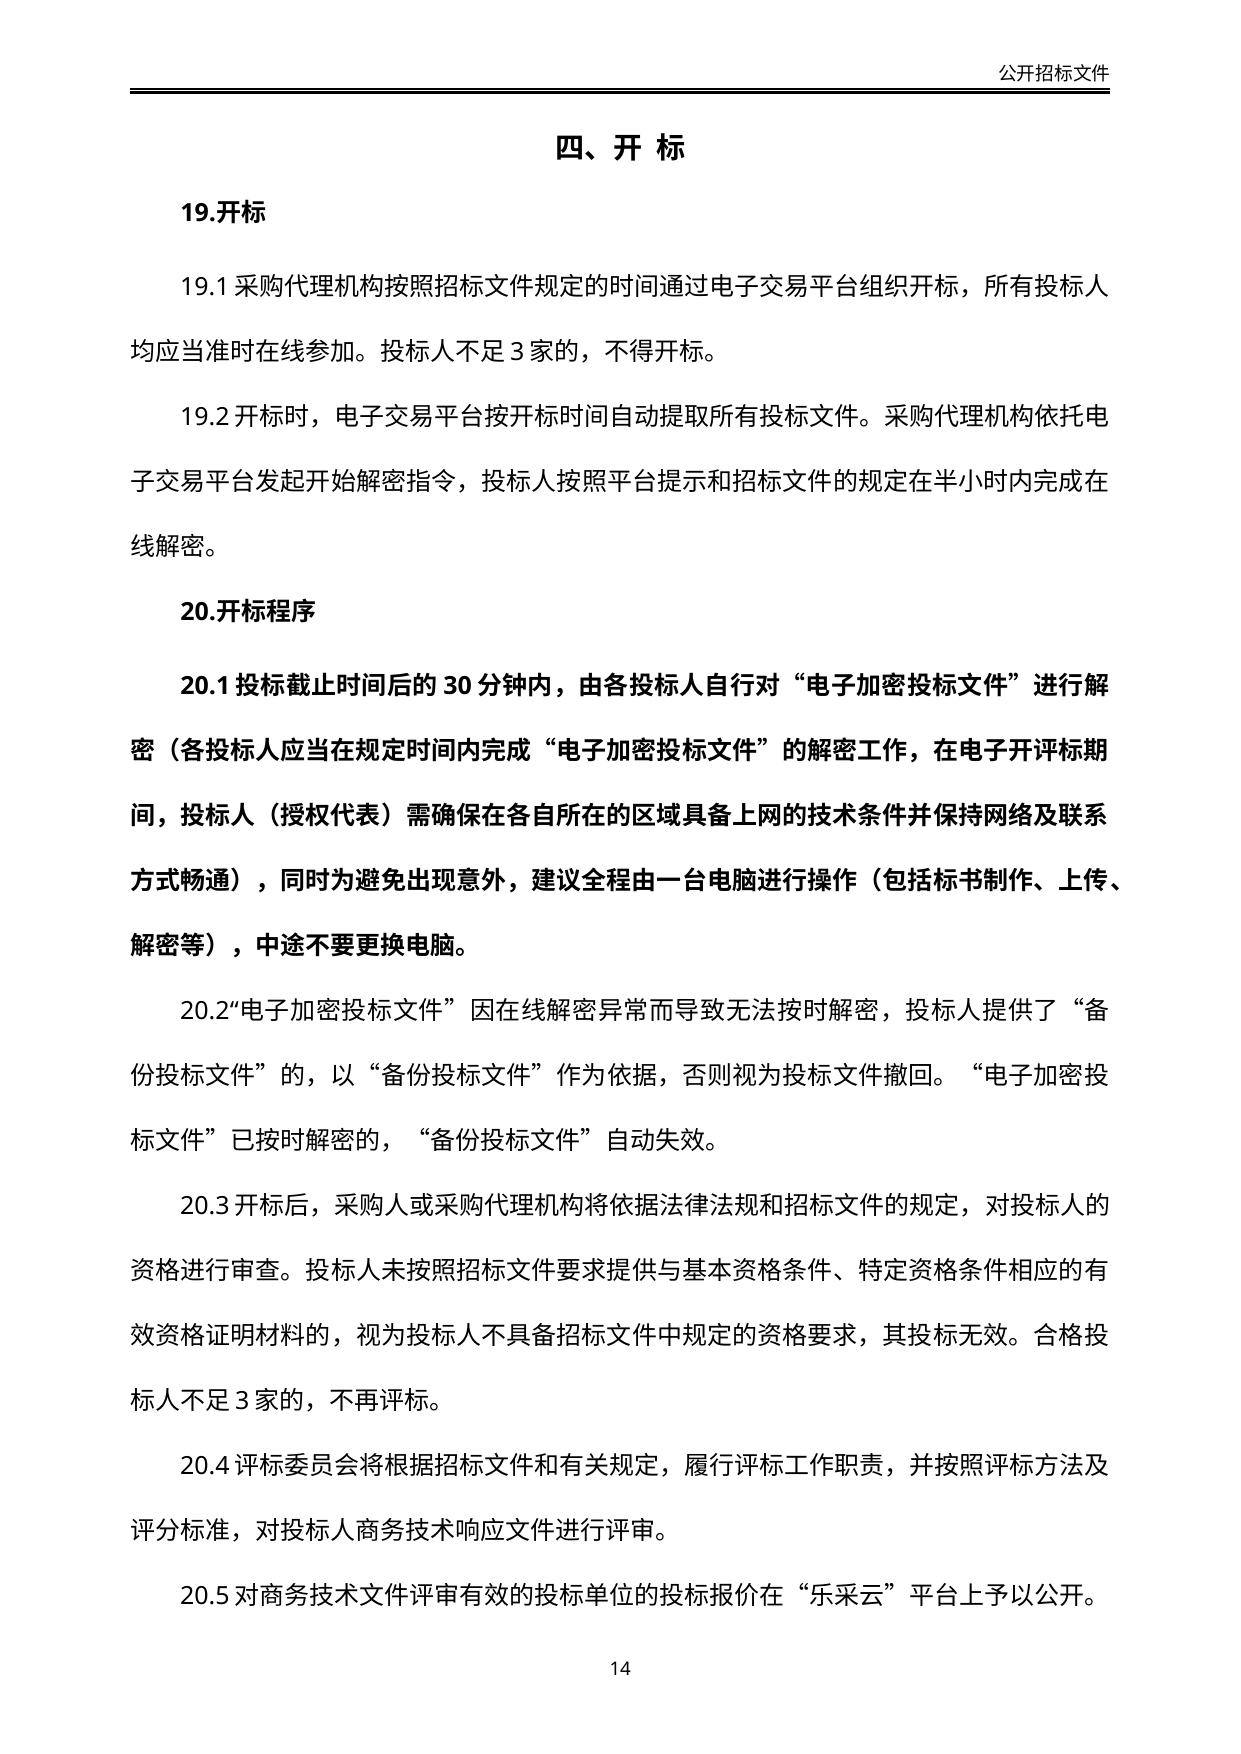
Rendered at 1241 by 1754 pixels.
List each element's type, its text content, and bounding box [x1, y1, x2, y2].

text 20.2“电子加密投标文件”因在线解密异常而导致无法按时解密，投标人提供了“备份投标文件”的，以“备份投标文件”作为依据，否则视为投标文件撤回。“电子加密投标文件”已按时解密的，“备份投标文件”自动失效。 [130, 976, 1110, 1171]
text 19.1采购代理机构按照招标文件规定的时间通过电子交易平台组织开标，所有投标人均应当准时在线参加。投标人不足3家的，不得开标。 [130, 252, 1110, 382]
text 19.开标 [130, 178, 1110, 243]
subtitle 四、开 标 [130, 113, 1110, 178]
text 20.1投标截止时间后的30分钟内，由各投标人自行对“电子加密投标文件”进行解密（各投标人应当在规定时间内完成“电子加密投标文件”的解密工作，在电子开评标期间，投标人（授权代表）需确保在各自所在的区域具备上网的技术条件并保持网络及联系方式畅通），同时为避免出现意外，建议全程由一台电脑进行操作（包括标书制作、上传、解密等），中途不要更换电脑。 [130, 651, 1110, 976]
text 19.2开标时，电子交易平台按开标时间自动提取所有投标文件。采购代理机构依托电子交易平台发起开始解密指令，投标人按照平台提示和招标文件的规定在半小时内完成在线解密。 [130, 382, 1110, 577]
text 20.4评标委员会将根据招标文件和有关规定，履行评标工作职责，并按照评标方法及评分标准，对投标人商务技术响应文件进行评审。 [130, 1431, 1110, 1561]
text 20.3开标后，采购人或采购代理机构将依据法律法规和招标文件的规定，对投标人的资格进行审查。投标人未按照招标文件要求提供与基本资格条件、特定资格条件相应的有效资格证明材料的，视为投标人不具备招标文件中规定的资格要求，其投标无效。合格投标人不足3家的，不再评标。 [130, 1171, 1110, 1431]
text 20.5对商务技术文件评审有效的投标单位的投标报价在“乐采云”平台上予以公开。 [130, 1561, 1110, 1626]
text 20.开标程序 [130, 577, 1110, 642]
